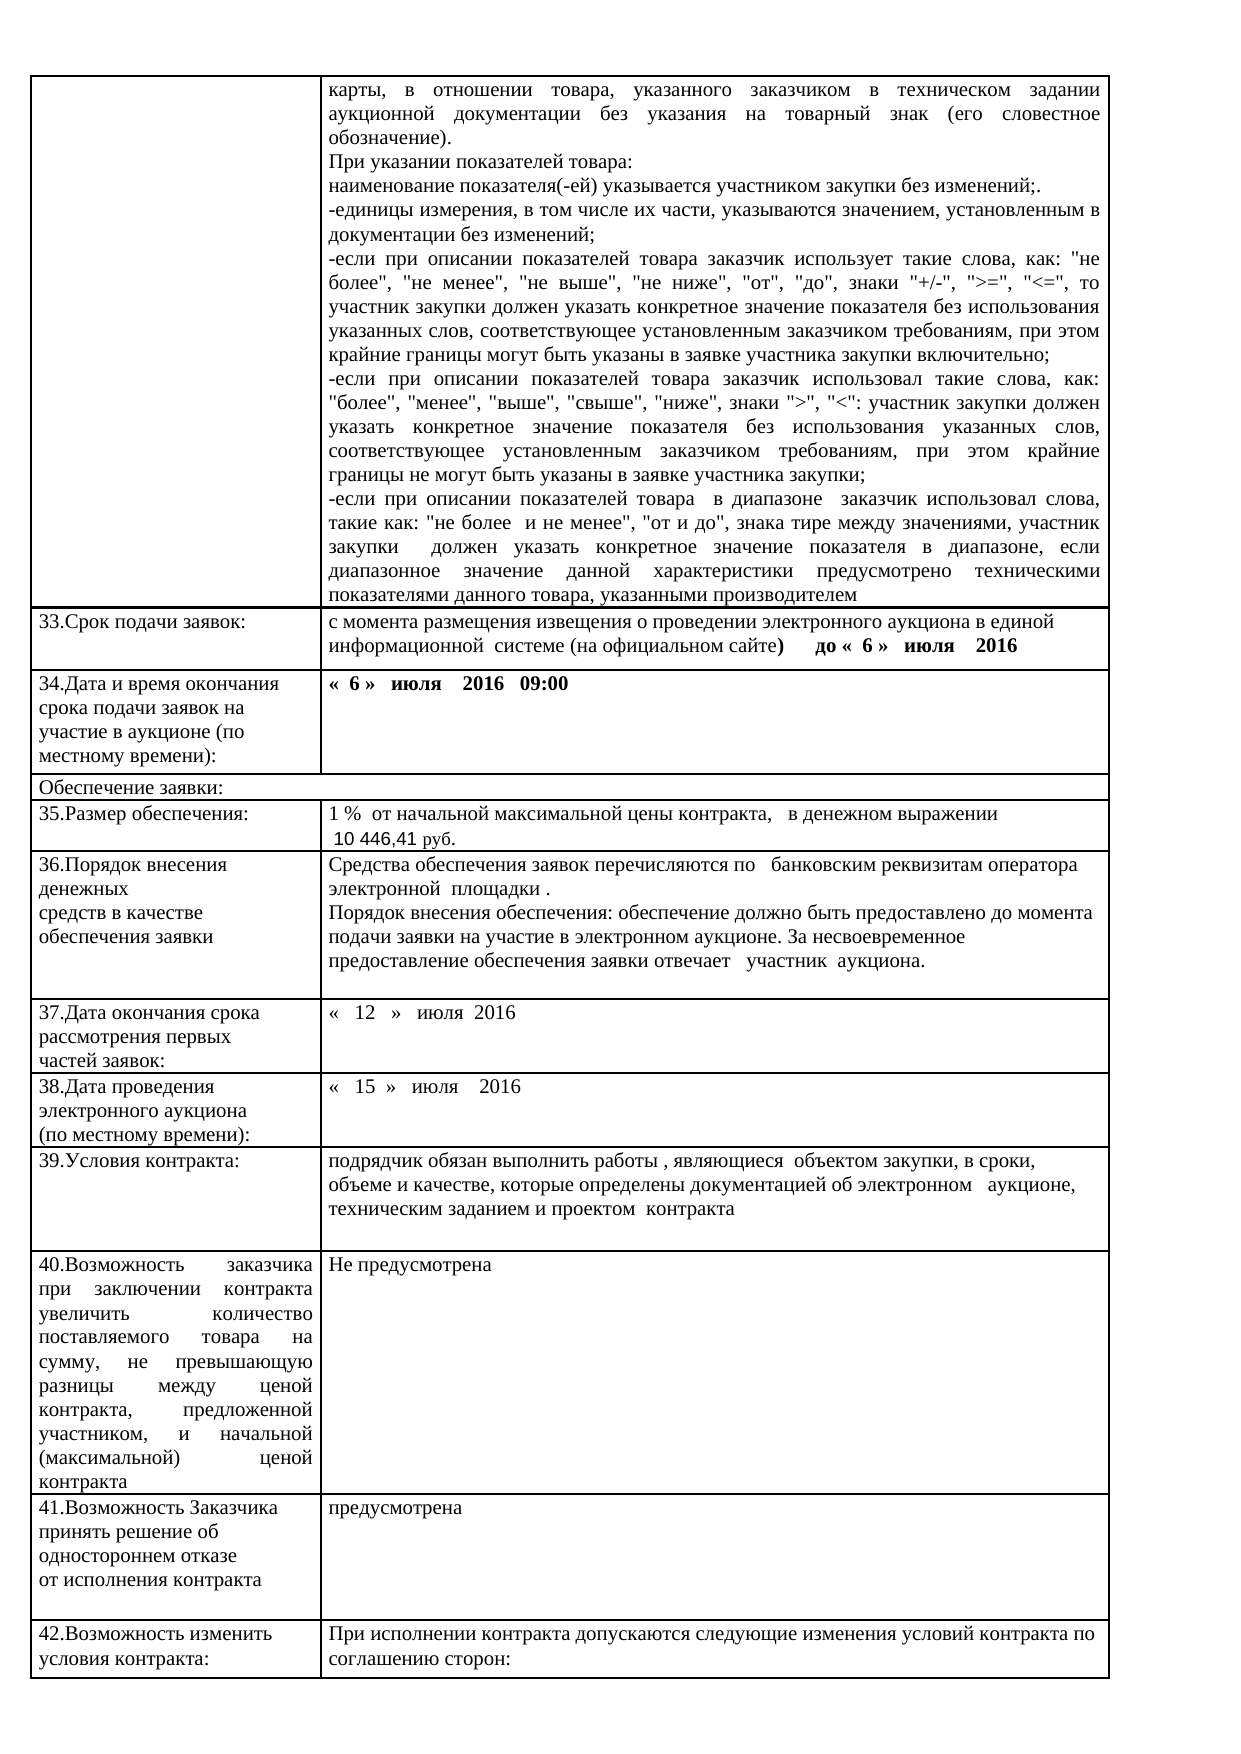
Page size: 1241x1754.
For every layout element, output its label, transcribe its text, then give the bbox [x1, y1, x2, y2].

table_cell 39.Условия контракта: [32, 1148, 320, 1250]
table_cell 1 % от начальной максимальной цены контракта, в денежном выражении 10 446,41 руб. [322, 801, 1108, 849]
table_cell 34.Дата и время окончания срока подачи заявок на участие в аукционе (по местному времени): [32, 671, 320, 773]
table_cell 38.Дата проведения электронного аукциона (по местному времени): [32, 1074, 320, 1146]
table_cell « 12 » июля 2016 [322, 1000, 1108, 1072]
table_cell с момента размещения извещения о проведении электронного аукциона в единой информационной системе (на официальном сайте) до « 6 » июля 2016 [322, 609, 1108, 669]
table_cell подрядчик обязан выполнить работы , являющиеся объектом закупки, в сроки, объеме и качестве, которые определены документацией об электронном аукционе, техническим заданием и проектом контракта [322, 1148, 1108, 1250]
table_cell 37.Дата окончания срока рассмотрения первых частей заявок: [32, 1000, 320, 1072]
table_cell Обеспечение заявки: [32, 775, 1108, 799]
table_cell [322, 77, 1108, 606]
table_cell 33.Срок подачи заявок: [32, 609, 320, 669]
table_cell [322, 1621, 1108, 1677]
table_cell 35.Размер обеспечения: [32, 801, 320, 849]
table_cell Не предусмотрена [322, 1252, 1108, 1493]
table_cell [32, 77, 320, 606]
table_cell 40.Возможность заказчика при заключении контракта увеличить количество поставляемого товара на сумму, не превышающую разницы между ценой контракта, предложенной участником, и начальной (максимальной) ценой контракта [32, 1252, 320, 1493]
table_cell « 15 » июля 2016 [322, 1074, 1108, 1146]
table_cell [32, 1621, 320, 1677]
table_cell предусмотрена [322, 1495, 1108, 1619]
table_cell Средства обеспечения заявок перечисляются по банковским реквизитам оператора электронной площадки . Порядок внесения обеспечения: обеспечение должно быть предоставлено до момента подачи заявки на участие в электронном аукционе. За несвоевременное предоставление обеспечения заявки отвечает участник аукциона. [322, 852, 1108, 997]
table_cell 41.Возможность Заказчика принять решение об одностороннем отказе от исполнения контракта [32, 1495, 320, 1619]
table_cell 36.Порядок внесения денежных средств в качестве обеспечения заявки [32, 852, 320, 997]
table_cell « 6 » июля 2016 09:00 [322, 671, 1108, 773]
